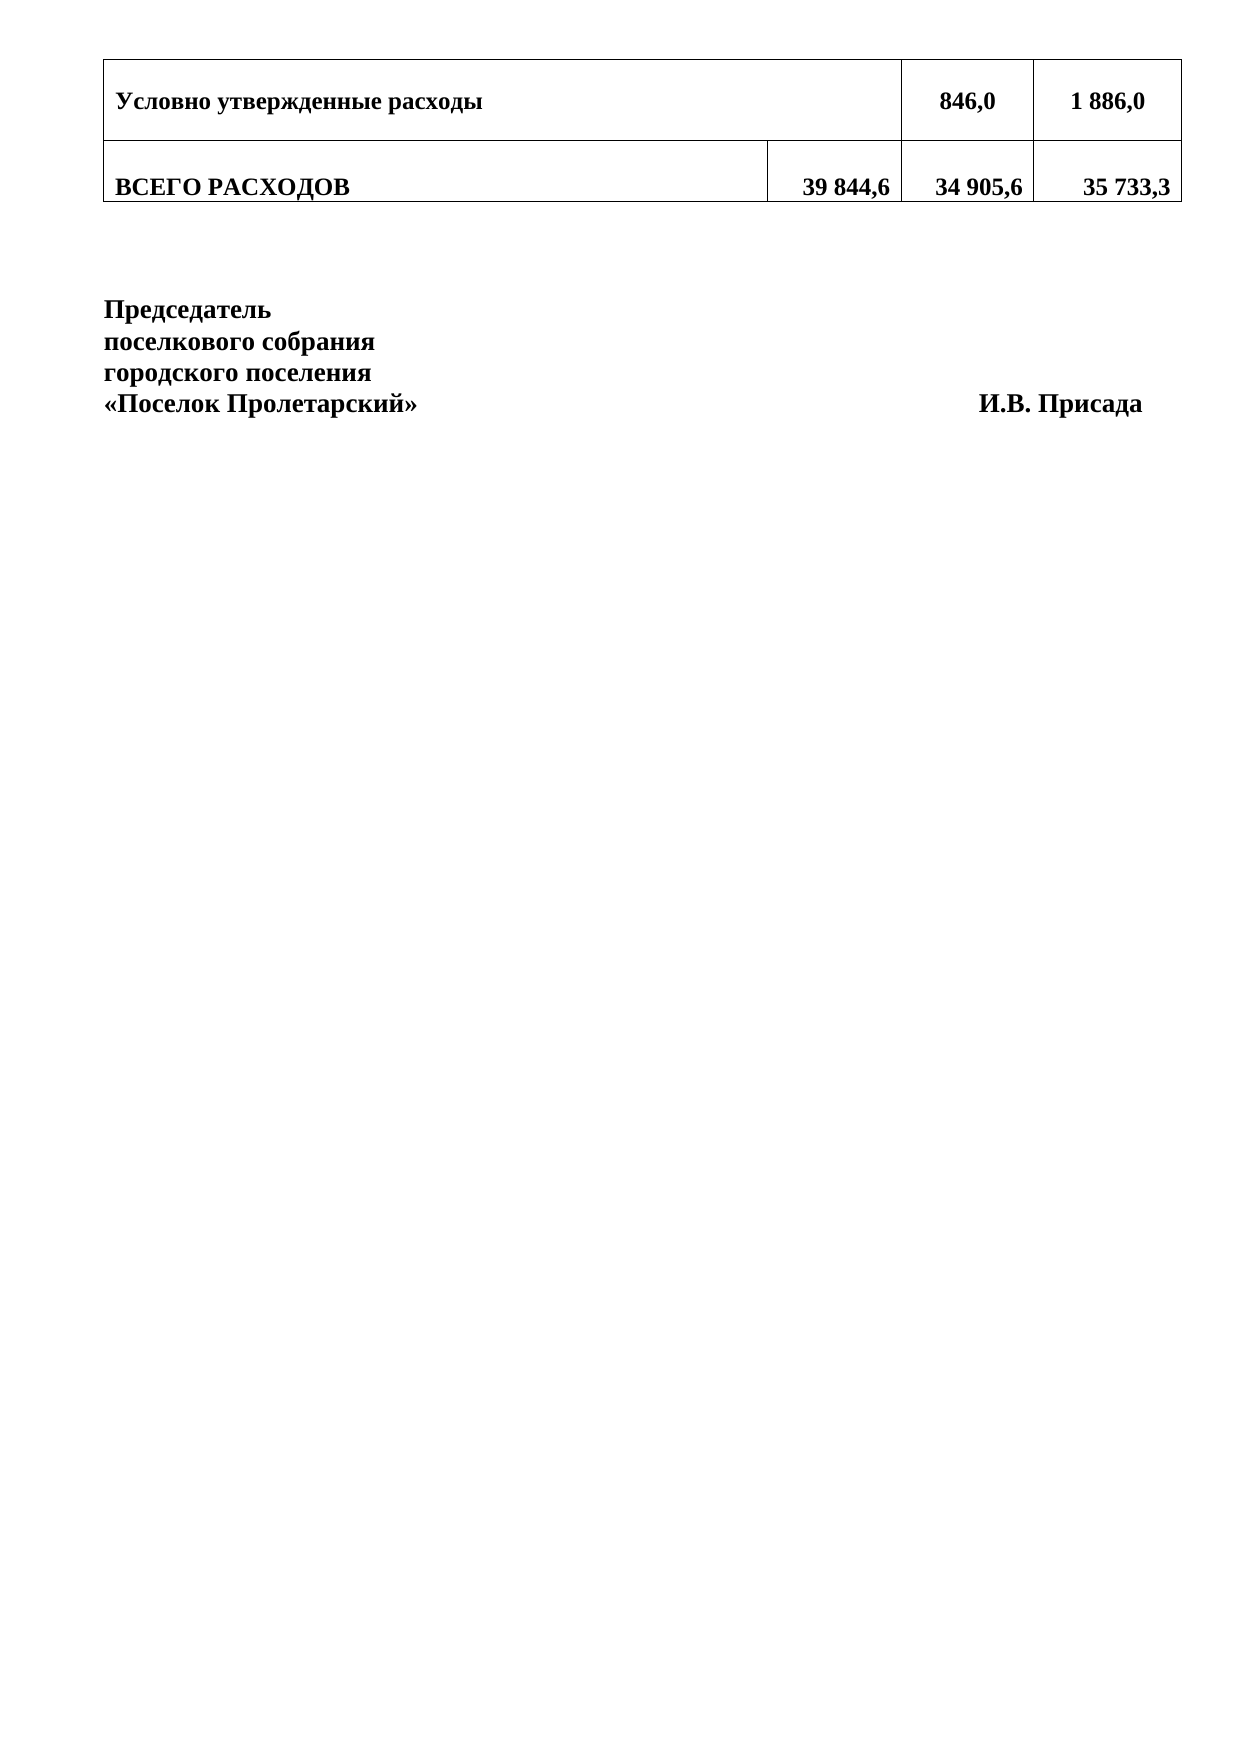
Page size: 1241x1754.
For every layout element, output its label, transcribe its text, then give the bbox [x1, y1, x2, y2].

table_cell ВСЕГО РАСХОДОВ [104, 141, 767, 201]
table_cell 39 844,6 [768, 141, 901, 201]
table_cell 34 905,6 [902, 141, 1033, 201]
table_cell 35 733,3 [1034, 141, 1181, 201]
text поселкового собрания [103, 324, 1152, 356]
table_cell 846,0 [902, 60, 1033, 140]
table_cell Условно утвержденные расходы [104, 60, 901, 140]
text «Поселок Пролетарский» И.В. Присада [103, 387, 1152, 418]
text Председатель [103, 293, 1152, 324]
table_cell 1 886,0 [1034, 60, 1181, 140]
text городского поселения [103, 356, 1152, 387]
